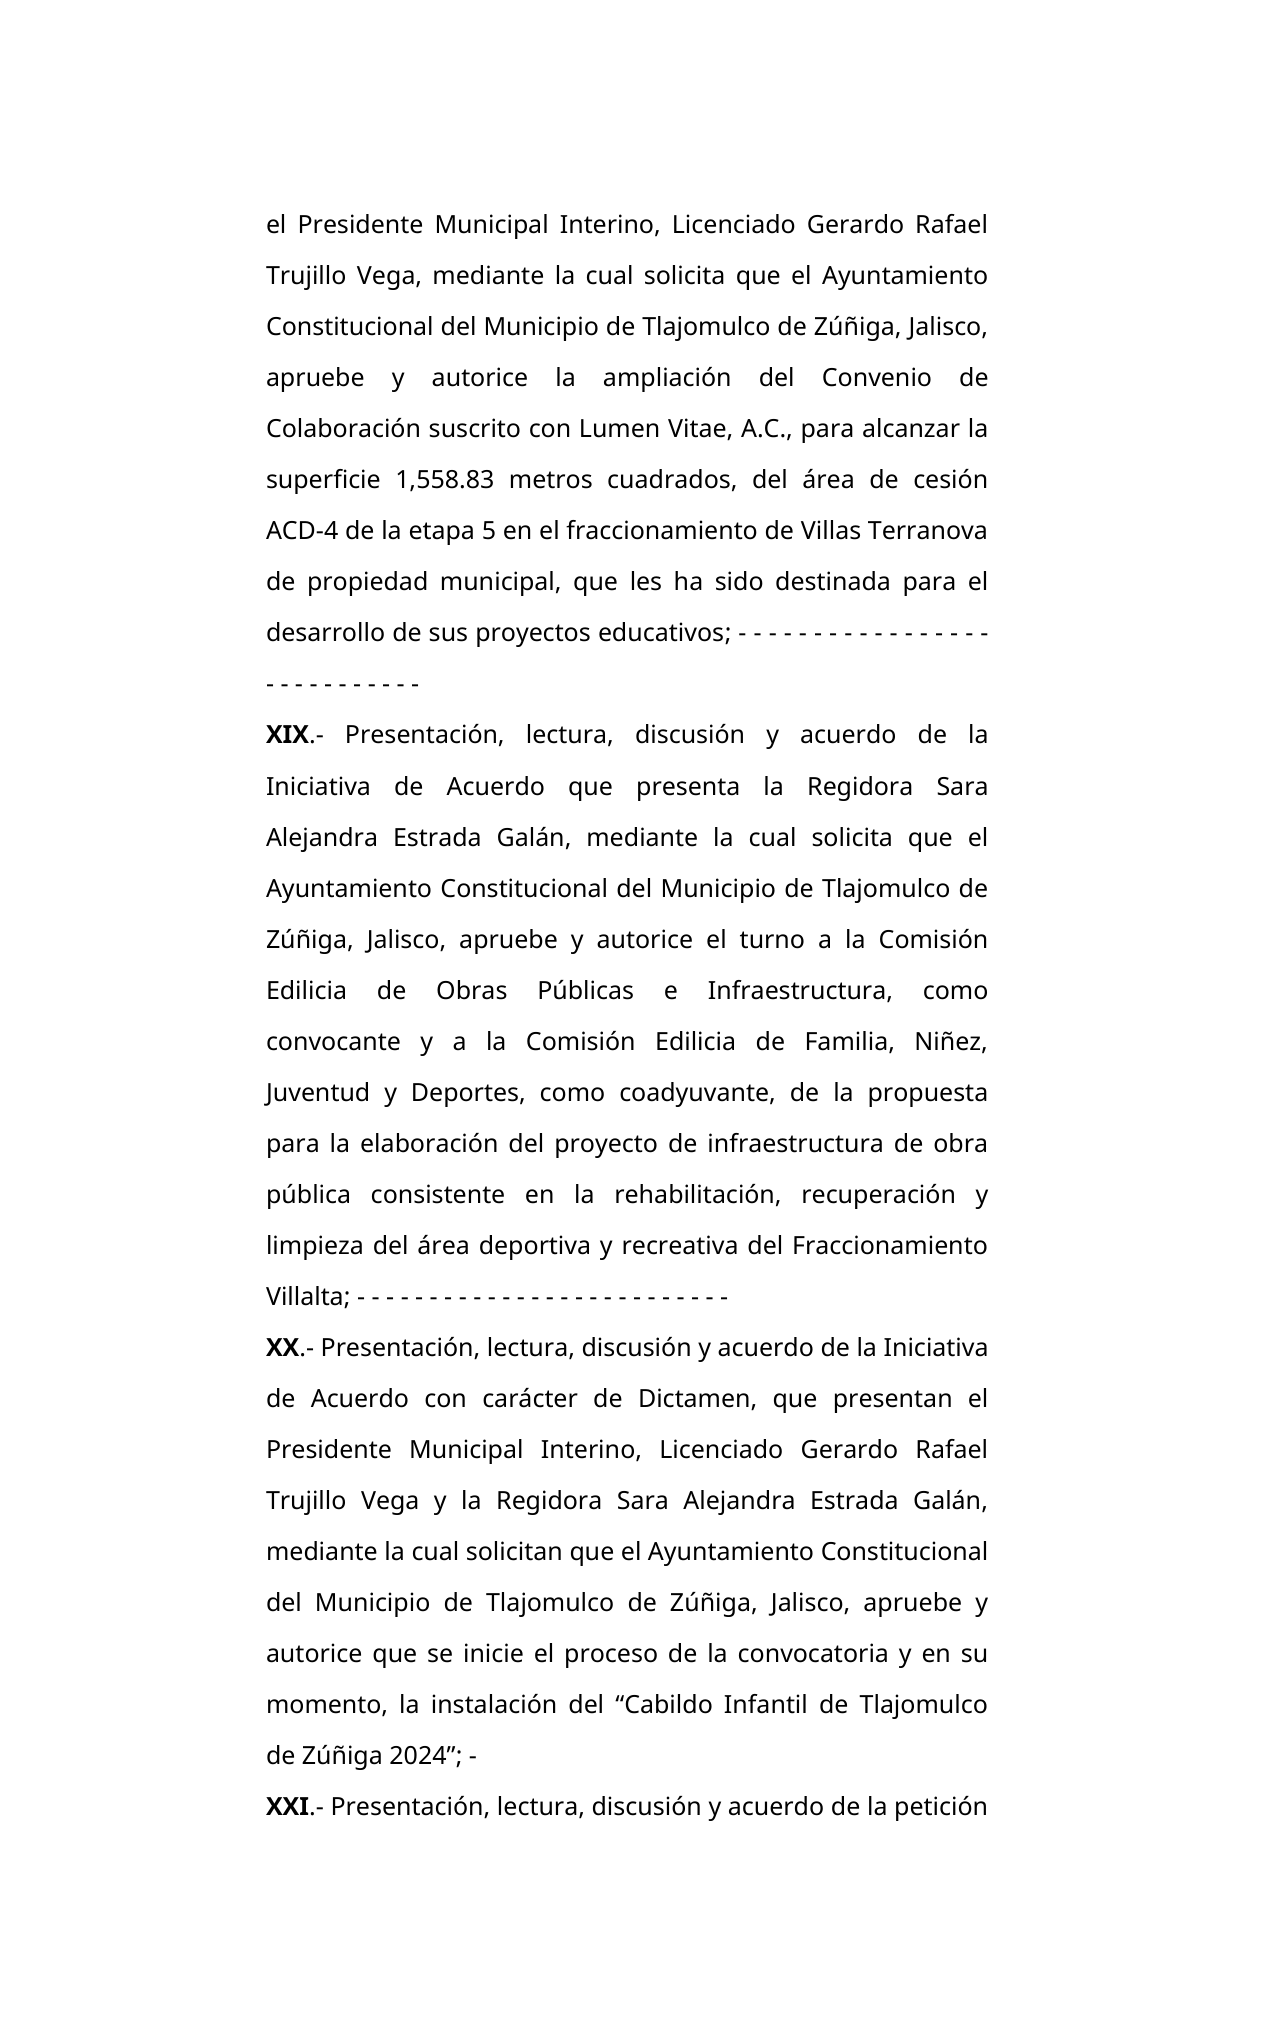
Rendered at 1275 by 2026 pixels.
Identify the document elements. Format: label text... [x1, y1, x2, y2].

text XIX.- Presentación, lectura, discusión y acuerdo de la Iniciativa de Acuerdo que presenta la Regidora Sara Alejandra Estrada Galán, mediante la cual solicita que el Ayuntamiento Constitucional del Municipio de Tlajomulco de Zúñiga, Jalisco, apruebe y autorice el turno a la Comisión Edilicia de Obras Públicas e Infraestructura, como convocante y a la Comisión Edilicia de Familia, Niñez, Juventud y Deportes, como coadyuvante, de la propuesta para la elaboración del proyecto de infraestructura de obra pública consistente en la rehabilitación, recuperación y limpieza del área deportiva y recreativa del Fraccionamiento Villalta; - - - - - - - - - - - - - - - - - - - - - - - - - - [266, 717, 989, 1313]
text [266, 207, 989, 700]
text XX.- Presentación, lectura, discusión y acuerdo de la Iniciativa de Acuerdo con carácter de Dictamen, que presentan el Presidente Municipal Interino, Licenciado Gerardo Rafael Trujillo Vega y la Regidora Sara Alejandra Estrada Galán, mediante la cual solicitan que el Ayuntamiento Constitucional del Municipio de Tlajomulco de Zúñiga, Jalisco, apruebe y autorice que se inicie el proceso de la convocatoria y en su momento, la instalación del “Cabildo Infantil de Tlajomulco de Zúñiga 2024”; - [266, 1330, 989, 1772]
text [266, 1789, 989, 1823]
